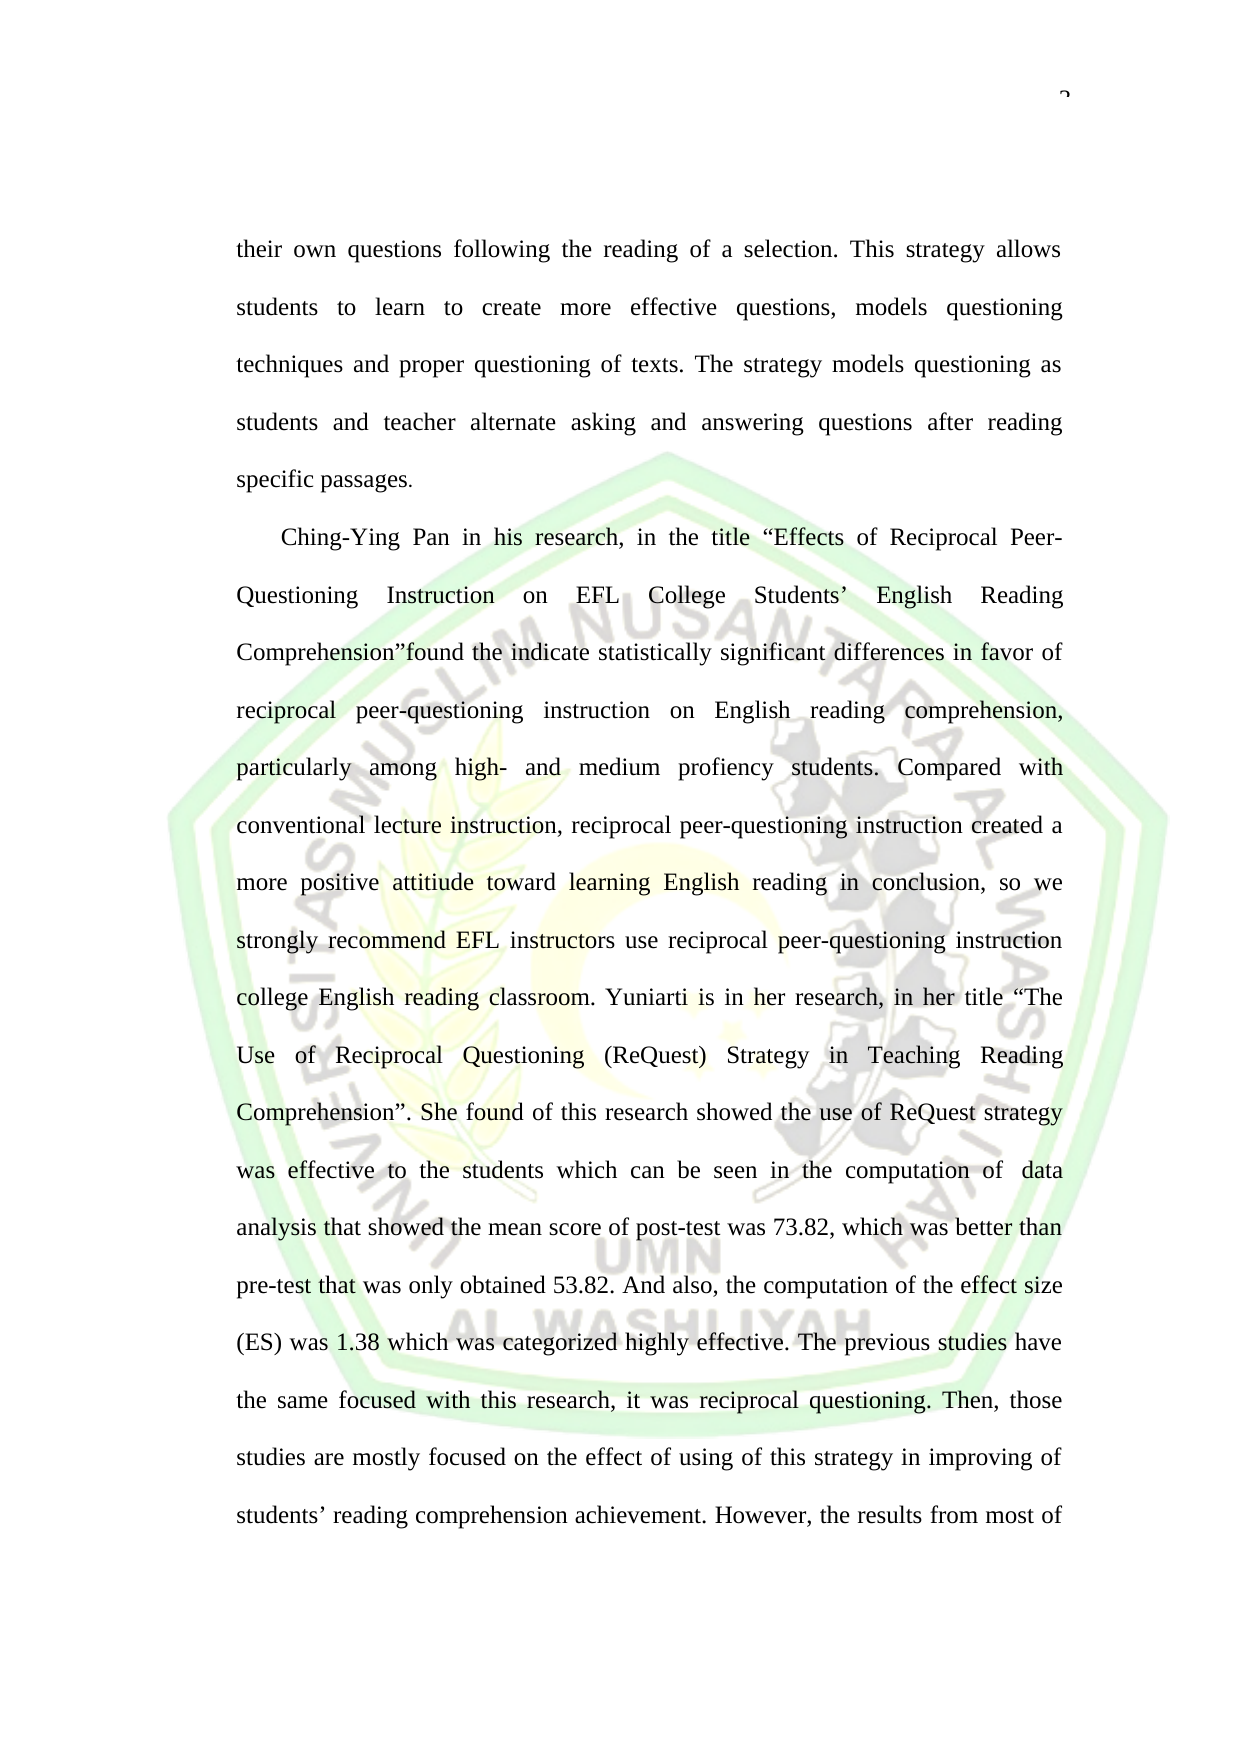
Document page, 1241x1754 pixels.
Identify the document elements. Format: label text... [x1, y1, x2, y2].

text their own questions following the reading of a selection. This strategy allows students to learn to create more effective questions, models questioning techniques and proper questioning of texts. The strategy models questioning as students and teacher alternate asking and answering questions after reading specific passages. [236, 234, 1063, 493]
text Ching-Ying Pan in his research, in the title “Effects of Reciprocal Peer- Questioning Instruction on EFL College Students’ English Reading Comprehension”found the indicate statistically significant differences in favor of reciprocal peer-questioning instruction on English reading comprehension, particularly among high- and medium profiency students. Compared with conventional lecture instruction, reciprocal peer-questioning instruction created a more positive attitiude toward learning English reading in conclusion, so we strongly recommend EFL instructors use reciprocal peer-questioning instruction college English reading classroom. Yuniarti is in her research, in her title “The Use of Reciprocal Questioning (ReQuest) Strategy in Teaching Reading Comprehension”. She found of this research showed the use of ReQuest strategy was effective to the students which can be seen in the computation of data analysis that showed the mean score of post-test was 73.82, which was better than pre-test that was only obtained 53.82. And also, the computation of the effect size (ES) was 1.38 which was categorized highly effective. The previous studies have the same focused with this research, it was reciprocal questioning. Then, those studies are mostly focused on the effect of using of this strategy in improving of students’ reading comprehension achievement. However, the results from most of [236, 522, 1063, 1528]
